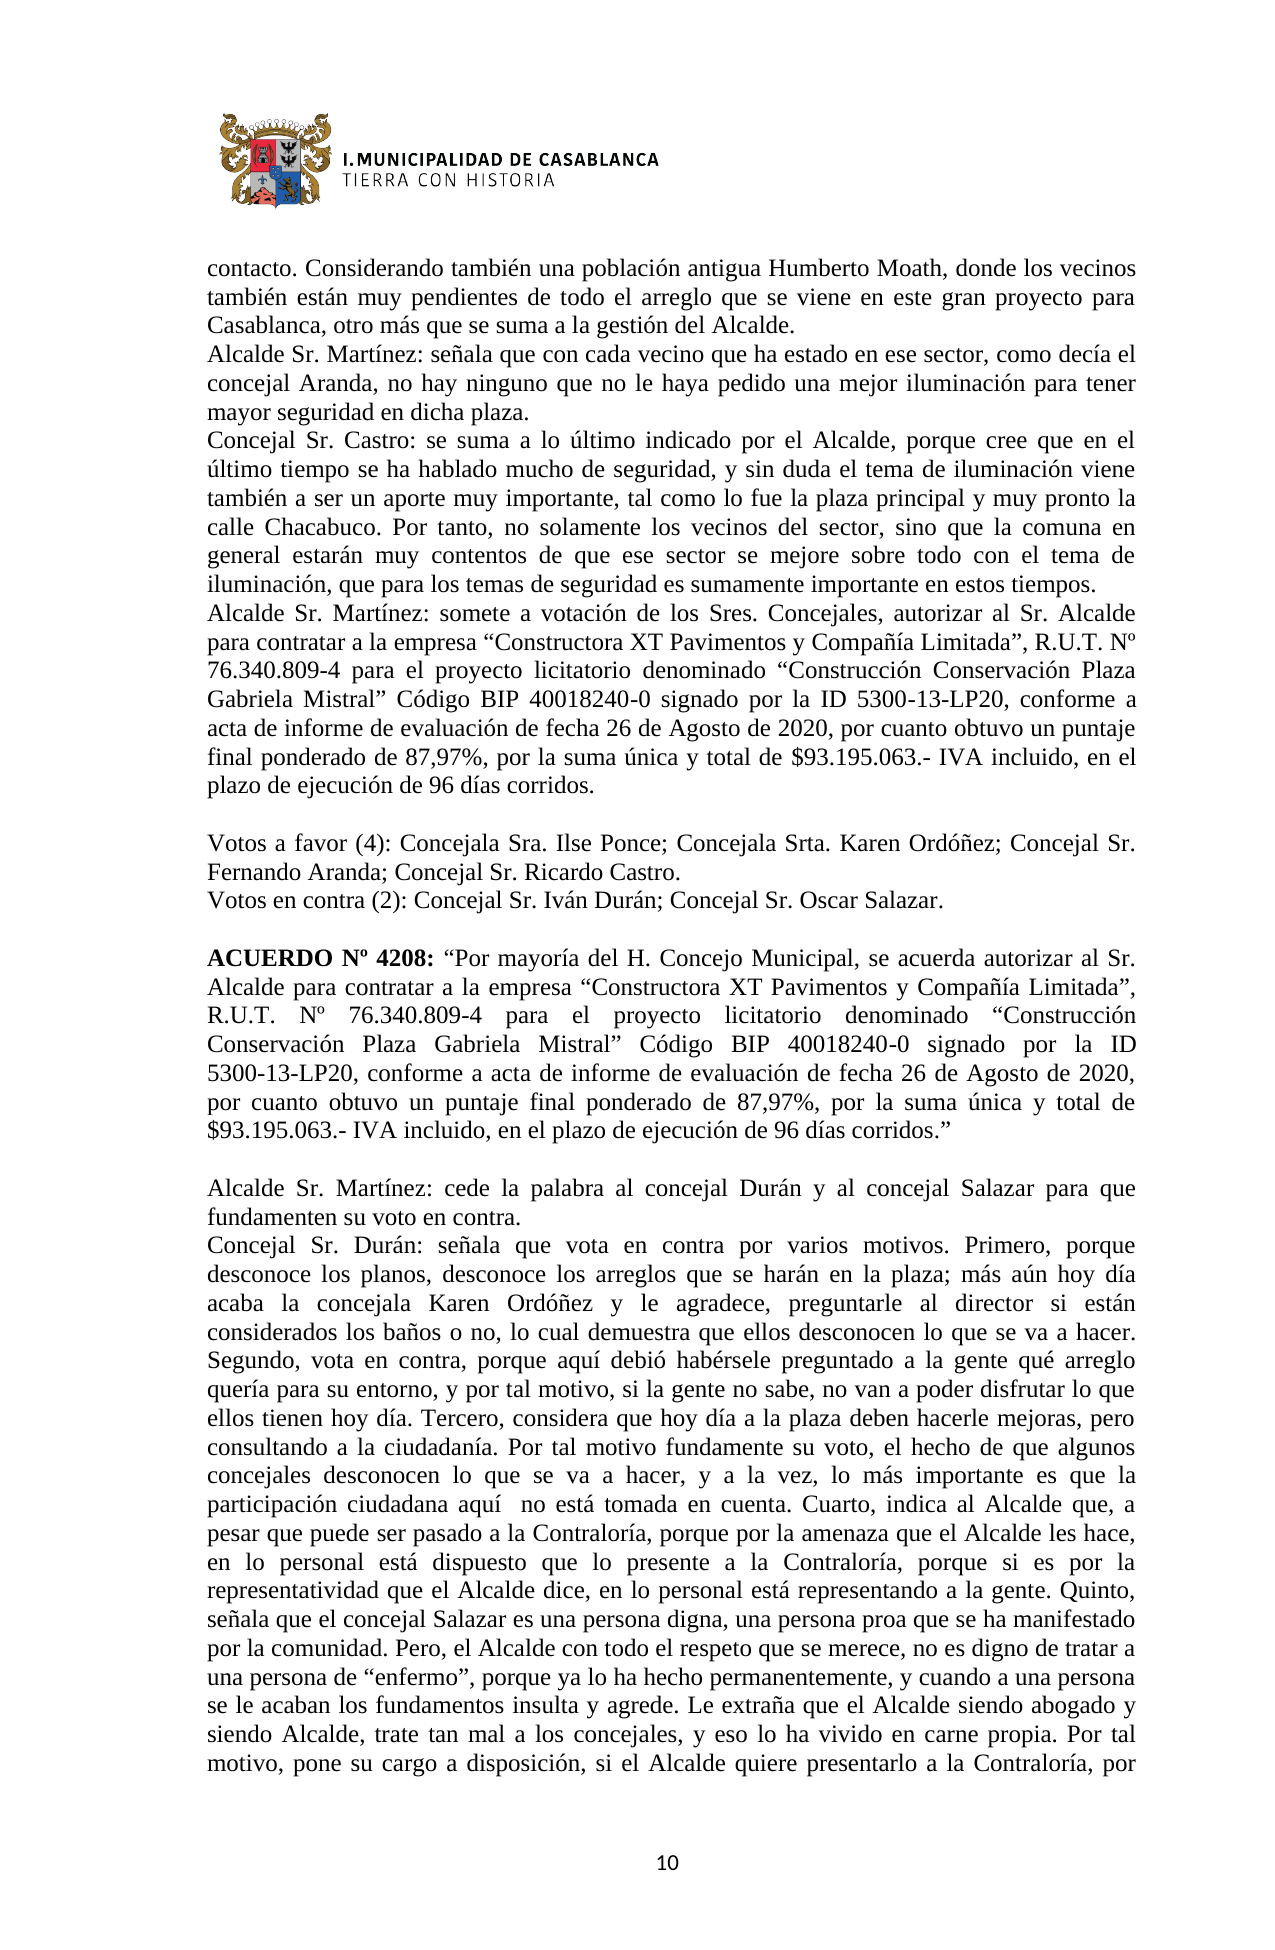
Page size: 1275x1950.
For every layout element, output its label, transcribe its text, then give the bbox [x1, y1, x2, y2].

text Concejal Sr. Castro: se suma a lo último indicado por el Alcalde, porque cree que en el último tiempo se ha hablado mucho de seguridad, y sin duda el tema de iluminación viene también a ser un aporte muy importante, tal como lo fue la plaza principal y muy pronto la calle Chacabuco. Por tanto, no solamente los vecinos del sector, sino que la comuna en general estarán muy contentos de que ese sector se mejore sobre todo con el tema de iluminación, que para los temas de seguridad es sumamente importante en estos tiempos. [207, 425, 1137, 598]
text ACUERDO Nº 4208: “Por mayoría del H. Concejo Municipal, se acuerda autorizar al Sr. Alcalde para contratar a la empresa “Constructora XT Pavimentos y Compañía Limitada”, R.U.T. Nº 76.340.809-4 para el proyecto licitatorio denominado “Construcción Conservación Plaza Gabriela Mistral” Código BIP 40018240-0 signado por la ID 5300-13-LP20, conforme a acta de informe de evaluación de fecha 26 de Agosto de 2020, por cuanto obtuvo un puntaje final ponderado de 87,97%, por la suma única y total de $93.195.063.- IVA incluido, en el plazo de ejecución de 96 días corridos.” [207, 943, 1137, 1144]
text Alcalde Sr. Martínez: señala que con cada vecino que ha estado en ese sector, como decía el concejal Aranda, no hay ninguno que no le haya pedido una mejor iluminación para tener mayor seguridad en dicha plaza. [207, 339, 1137, 425]
text Votos en contra (2): Concejal Sr. Iván Durán; Concejal Sr. Oscar Salazar. [207, 885, 1137, 914]
text Votos a favor (4): Concejala Sra. Ilse Ponce; Concejala Srta. Karen Ordóñez; Concejal Sr. Fernando Aranda; Concejal Sr. Ricardo Castro. [207, 828, 1137, 885]
picture [206, 73, 674, 253]
text Alcalde Sr. Martínez: somete a votación de los Sres. Concejales, autorizar al Sr. Alcalde para contratar a la empresa “Constructora XT Pavimentos y Compañía Limitada”, R.U.T. Nº 76.340.809-4 para el proyecto licitatorio denominado “Construcción Conservación Plaza Gabriela Mistral” Código BIP 40018240-0 signado por la ID 5300-13-LP20, conforme a acta de informe de evaluación de fecha 26 de Agosto de 2020, por cuanto obtuvo un puntaje final ponderado de 87,97%, por la suma única y total de $93.195.063.- IVA incluido, en el plazo de ejecución de 96 días corridos. [207, 598, 1137, 799]
text Alcalde Sr. Martínez: cede la palabra al concejal Durán y al concejal Salazar para que fundamenten su voto en contra. [207, 1173, 1137, 1230]
